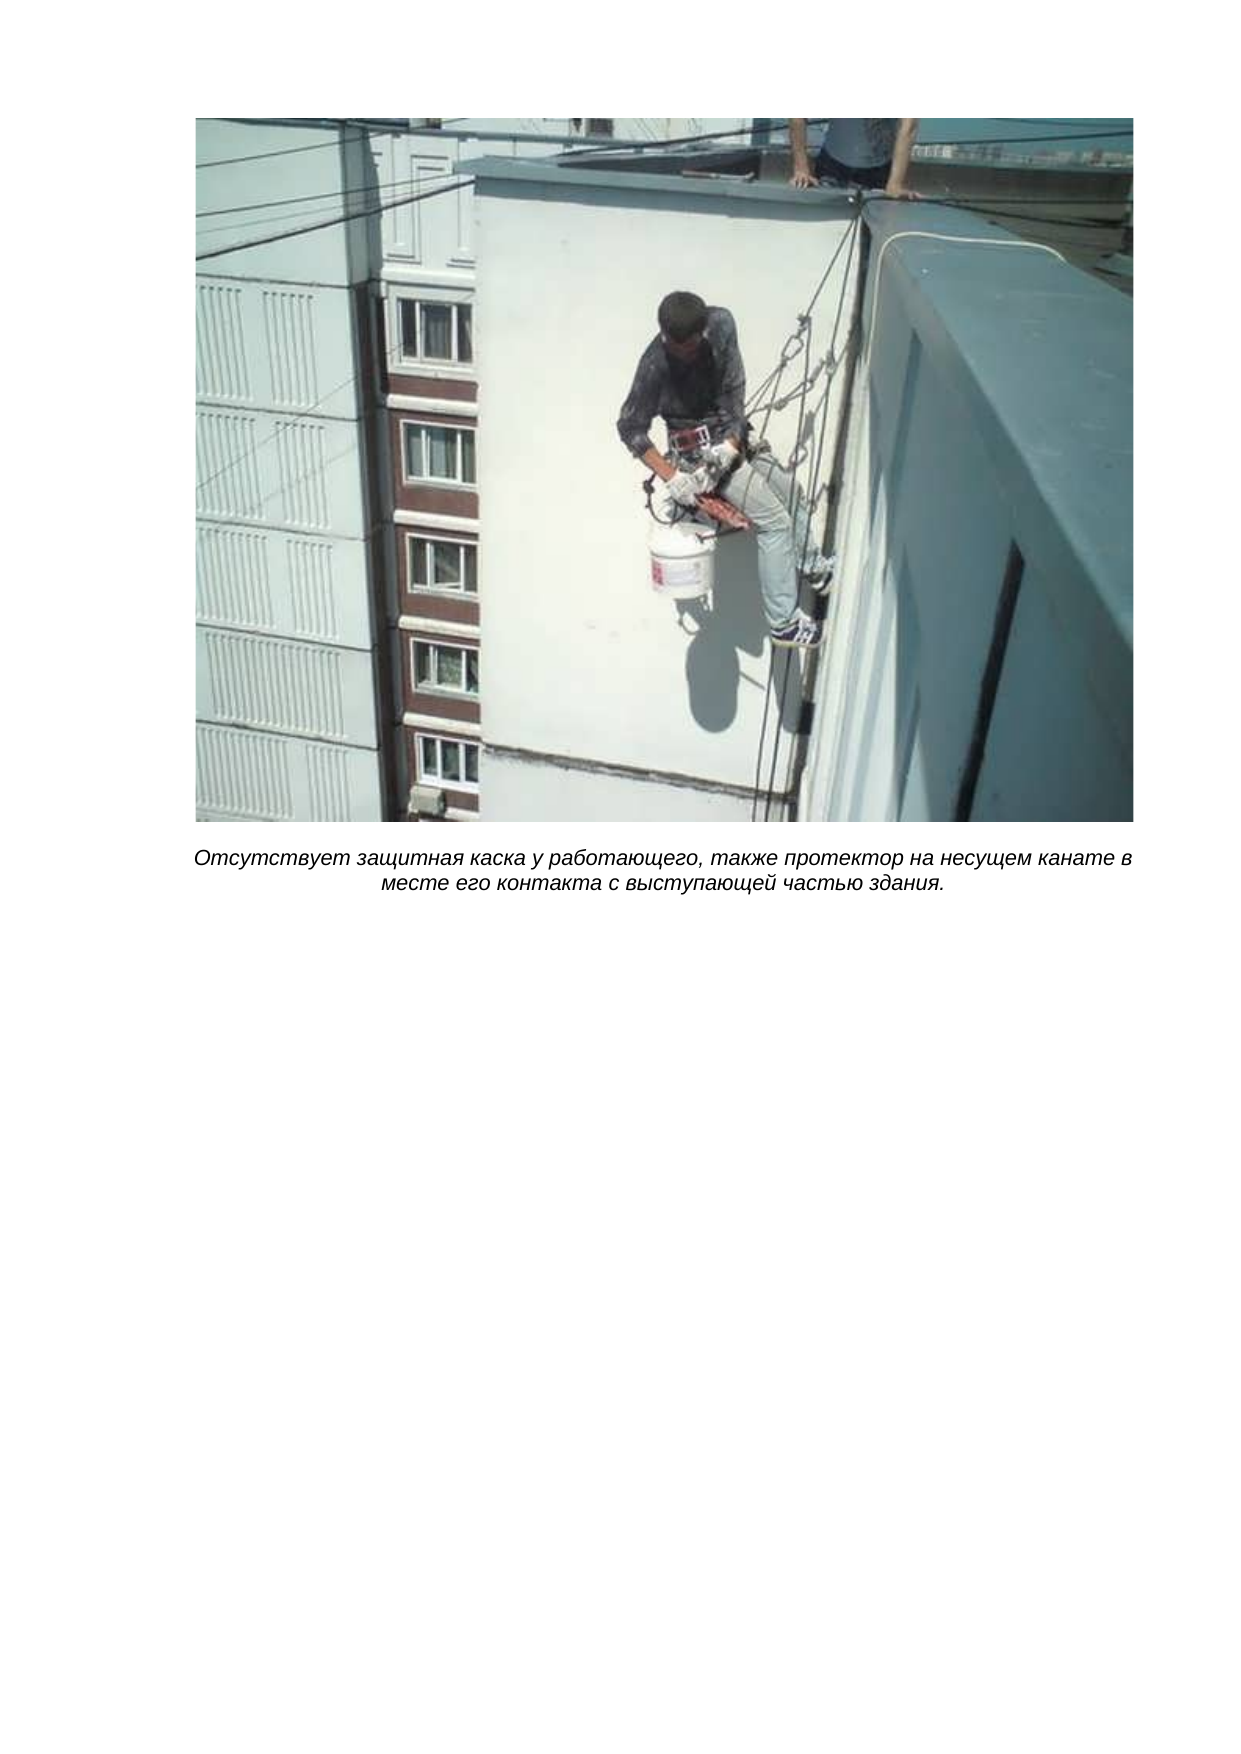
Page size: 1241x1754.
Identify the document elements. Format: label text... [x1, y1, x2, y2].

picture [195, 118, 1134, 822]
text Отсутствует защитная каска у работающего, также протектор на несущем канате в месте его контакта с выступающей частью здания. [177, 844, 1152, 895]
